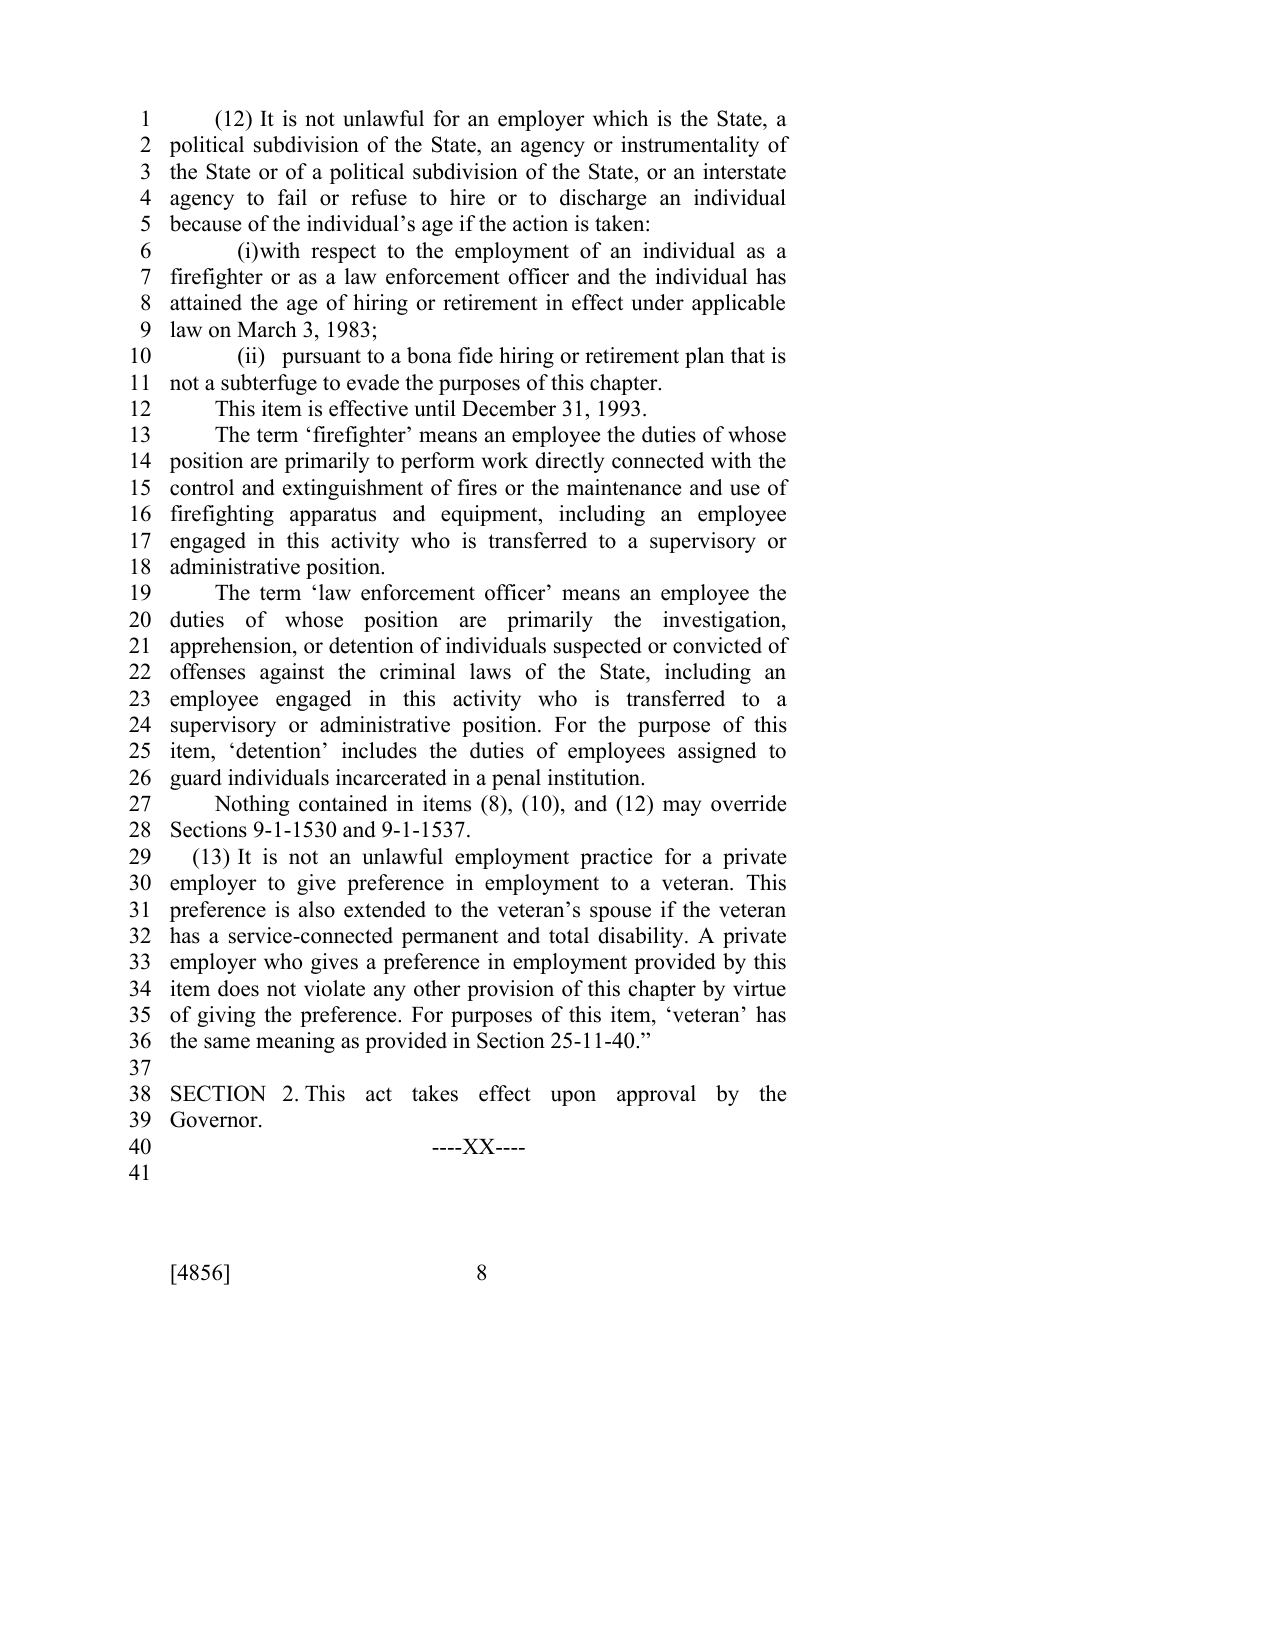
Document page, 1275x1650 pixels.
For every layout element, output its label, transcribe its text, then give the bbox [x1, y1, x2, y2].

text Nothing contained in items (8), (10), and (12) may override Sections 9-1-1530 and 9-1-1537. [169, 790, 787, 843]
text (ii) pursuant to a bona fide hiring or retirement plan that is not a subterfuge to evade the purposes of this chapter. [169, 342, 787, 395]
text SECTION 2. This act takes effect upon approval by the Governor. [169, 1080, 787, 1133]
text This item is effective until December 31, 1993. [169, 395, 787, 421]
text (12) It is not unlawful for an employer which is the State, a political subdivision of the State, an agency or instrumentality of the State or of a political subdivision of the State, or an interstate agency to fail or refuse to hire or to discharge an individual because of the individual’s age if the action is taken: [169, 105, 787, 237]
text ----XX---- [169, 1133, 787, 1159]
text (i) with respect to the employment of an individual as a firefighter or as a law enforcement officer and the individual has attained the age of hiring or retirement in effect under applicable law on March 3, 1983; [169, 237, 787, 342]
text The term ‘law enforcement officer’ means an employee the duties of whose position are primarily the investigation, apprehension, or detention of individuals suspected or convicted of offenses against the criminal laws of the State, including an employee engaged in this activity who is transferred to a supervisory or administrative position. For the purpose of this item, ‘detention’ includes the duties of employees assigned to guard individuals incarcerated in a penal institution. [169, 579, 787, 790]
text (13) It is not an unlawful employment practice for a private employer to give preference in employment to a veteran. This preference is also extended to the veteran’s spouse if the veteran has a service-connected permanent and total disability. A private employer who gives a preference in employment provided by this item does not violate any other provision of this chapter by virtue of giving the preference. For purposes of this item, ‘veteran’ has the same meaning as provided in Section 25-11-40.” [169, 843, 787, 1054]
text The term ‘firefighter’ means an employee the duties of whose position are primarily to perform work directly connected with the control and extinguishment of fires or the maintenance and use of firefighting apparatus and equipment, including an employee engaged in this activity who is transferred to a supervisory or administrative position. [169, 421, 787, 579]
